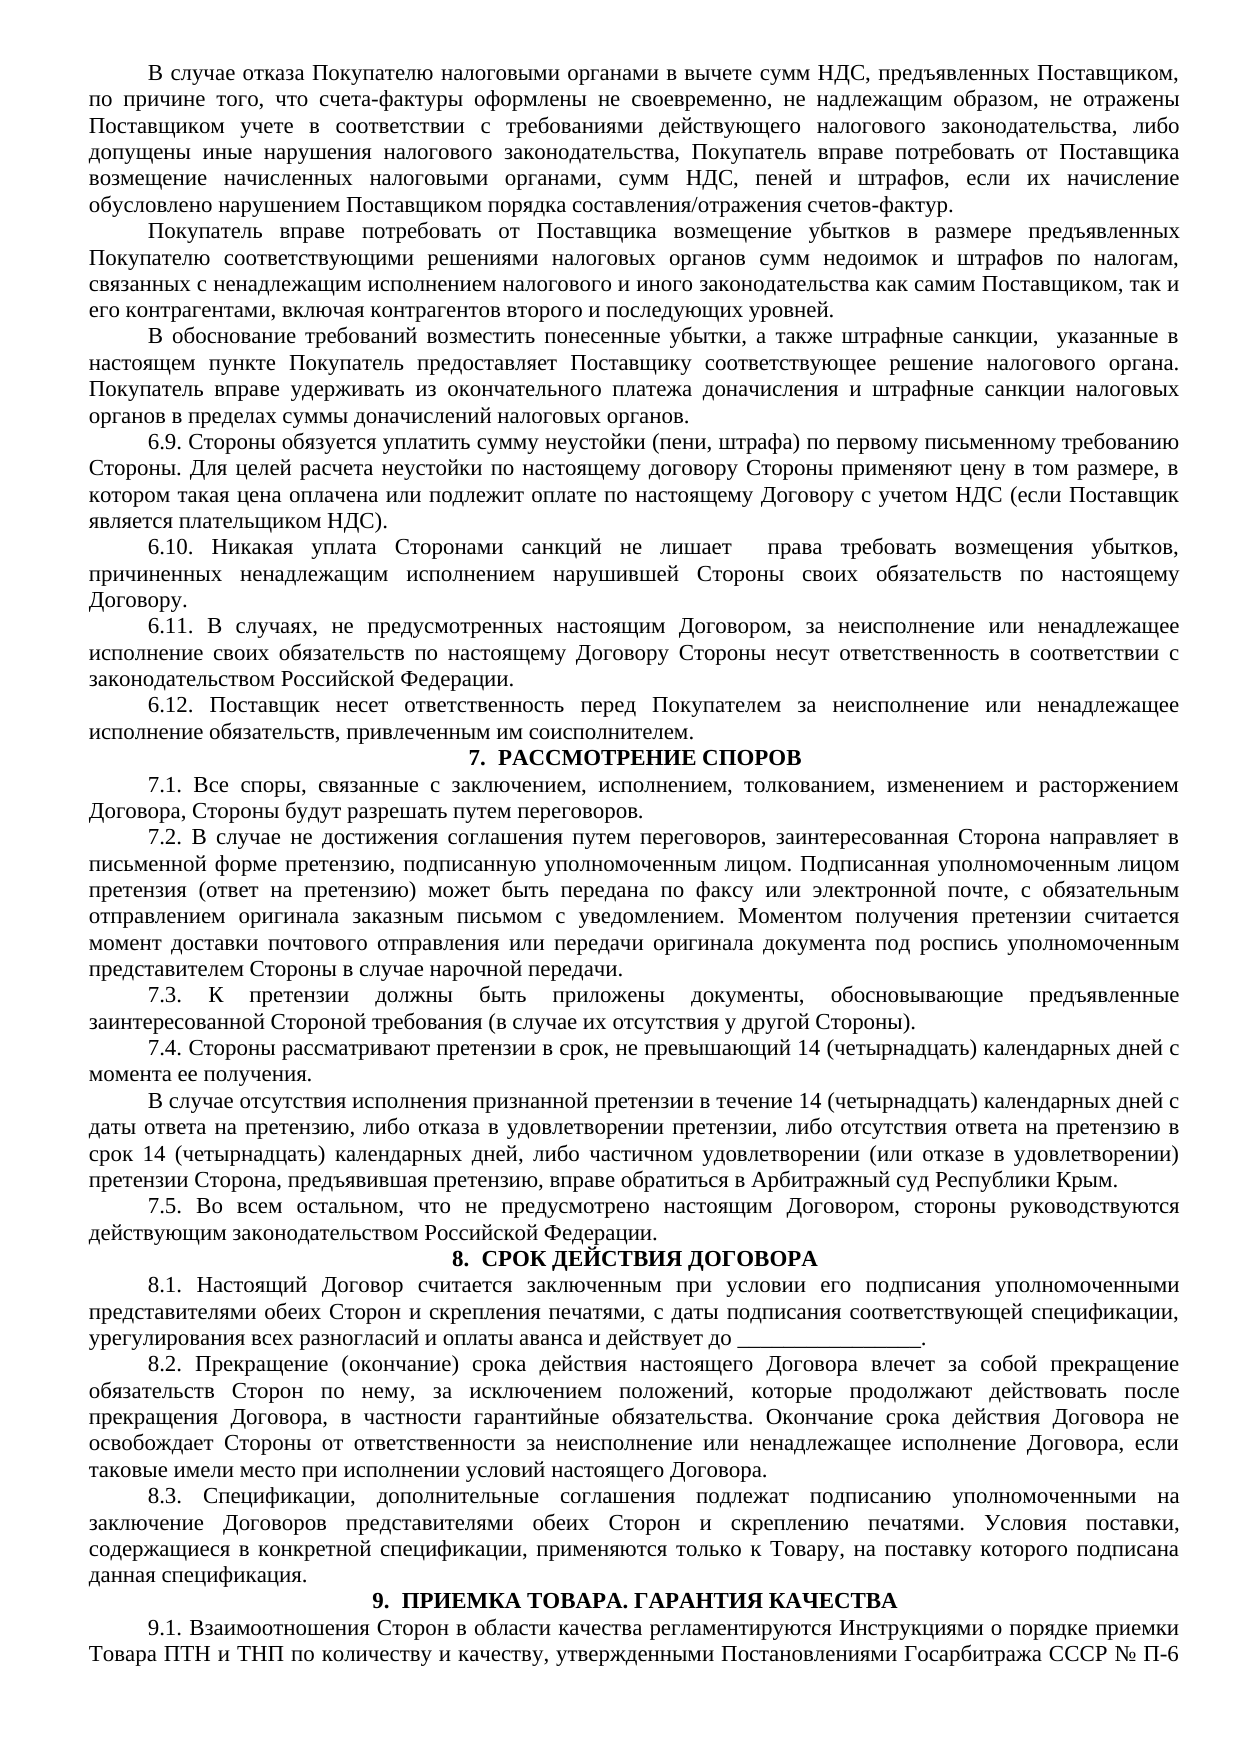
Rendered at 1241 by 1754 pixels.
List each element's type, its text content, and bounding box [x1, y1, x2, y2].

text 7.2. В случае не достижения соглашения путем переговоров, заинтересованная Сторона направляет в письменной форме претензию, подписанную уполномоченным лицом. Подписанная уполномоченным лицом претензия (ответ на претензию) может быть передана по факсу или электронной почте, с обязательным отправлением оригинала заказным письмом с уведомлением. Моментом получения претензии считается момент доставки почтового отправления или передачи оригинала документа под роспись уполномоченным представителем Стороны в случае нарочной передачи. [89, 823, 1181, 981]
text 6.10. Никакая уплата Сторонами санкций не лишает права требовать возмещения убытков, причиненных ненадлежащим исполнением нарушившей Стороны своих обязательств по настоящему Договору. [89, 533, 1181, 612]
text 7.3. К претензии должны быть приложены документы, обосновывающие предъявленные заинтересованной Стороной требования (в случае их отсутствия у другой Стороны). [89, 981, 1181, 1034]
text 6.9. Стороны обязуется уплатить сумму неустойки (пени, штрафа) по первому письменному требованию Стороны. Для целей расчета неустойки по настоящему договору Стороны применяют цену в том размере, в котором такая цена оплачена или подлежит оплате по настоящему Договору с учетом НДС (если Поставщик является плательщиком НДС). [89, 428, 1181, 533]
text Покупатель вправе потребовать от Поставщика возмещение убытков в размере предъявленных Покупателю соответствующими решениями налоговых органов сумм недоимок и штрафов по налогам, связанных с ненадлежащим исполнением налогового и иного законодательства как самим Поставщиком, так и его контрагентами, включая контрагентов второго и последующих уровней. [89, 217, 1181, 323]
list СРОК ДЕЙСТВИЯ ДОГОВОРА [89, 1245, 1181, 1271]
text 7.1. Все споры, связанные с заключением, исполнением, толкованием, изменением и расторжением Договора, Стороны будут разрешать путем переговоров. [89, 771, 1181, 823]
text В случае отсутствия исполнения признанной претензии в течение 14 (четырнадцать) календарных дней с даты ответа на претензию, либо отказа в удовлетворении претензии, либо отсутствия ответа на претензию в срок 14 (четырнадцать) календарных дней, либо частичном удовлетворении (или отказе в удовлетворении) претензии Сторона, предъявившая претензию, вправе обратиться в Арбитражный суд Республики Крым. [89, 1087, 1181, 1192]
text 7.5. Во всем остальном, что не предусмотрено настоящим Договором, стороны руководствуются действующим законодательством Российской Федерации. [89, 1192, 1181, 1245]
list РАССМОТРЕНИЕ СПОРОВ [89, 744, 1181, 771]
text 7.4. Стороны рассматривают претензии в срок, не превышающий 14 (четырнадцать) календарных дней с момента ее получения. [89, 1034, 1181, 1087]
text В случае отказа Покупателю налоговыми органами в вычете сумм НДС, предъявленных Поставщиком, по причине того, что счета-фактуры оформлены не своевременно, не надлежащим образом, не отражены Поставщиком учете в соответствии с требованиями действующего налогового законодательства, либо допущены иные нарушения налогового законодательства, Покупатель вправе потребовать от Поставщика возмещение начисленных налоговыми органами, сумм НДС, пеней и штрафов, если их начисление обусловлено нарушением Поставщиком порядка составления/отражения счетов-фактур. [89, 59, 1181, 217]
text 8.3. Спецификации, дополнительные соглашения подлежат подписанию уполномоченными на заключение Договоров представителями обеих Сторон и скреплению печатями. Условия поставки, содержащиеся в конкретной спецификации, применяются только к Товару, на поставку которого подписана данная спецификация. [89, 1482, 1181, 1588]
text 6.11. В случаях, не предусмотренных настоящим Договором, за неисполнение или ненадлежащее исполнение своих обязательств по настоящему Договору Стороны несут ответственность в соответствии с законодательством Российской Федерации. [89, 612, 1181, 692]
text 6.12. Поставщик несет ответственность перед Покупателем за неисполнение или ненадлежащее исполнение обязательств, привлеченным им соисполнителем. [89, 692, 1181, 744]
text 8.2. Прекращение (окончание) срока действия настоящего Договора влечет за собой прекращение обязательств Сторон по нему, за исключением положений, которые продолжают действовать после прекращения Договора, в частности гарантийные обязательства. Окончание срока действия Договора не освобождает Стороны от ответственности за неисполнение или ненадлежащее исполнение Договора, если таковые имели место при исполнении условий настоящего Договора. [89, 1350, 1181, 1482]
list ПРИЕМКА ТОВАРА. ГАРАНТИЯ КАЧЕСТВА [89, 1588, 1181, 1614]
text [89, 1614, 1181, 1667]
text В обоснование требований возместить понесенные убытки, а также штрафные санкции, указанные в настоящем пункте Покупатель предоставляет Поставщику соответствующее решение налогового органа. Покупатель вправе удерживать из окончательного платежа доначисления и штрафные санкции налоговых органов в пределах суммы доначислений налоговых органов. [89, 323, 1181, 428]
text 8.1. Настоящий Договор считается заключенным при условии его подписания уполномоченными представителями обеих Сторон и скрепления печатями, с даты подписания соответствующей спецификации, урегулирования всех разногласий и оплаты аванса и действует до ________________. [89, 1271, 1181, 1350]
